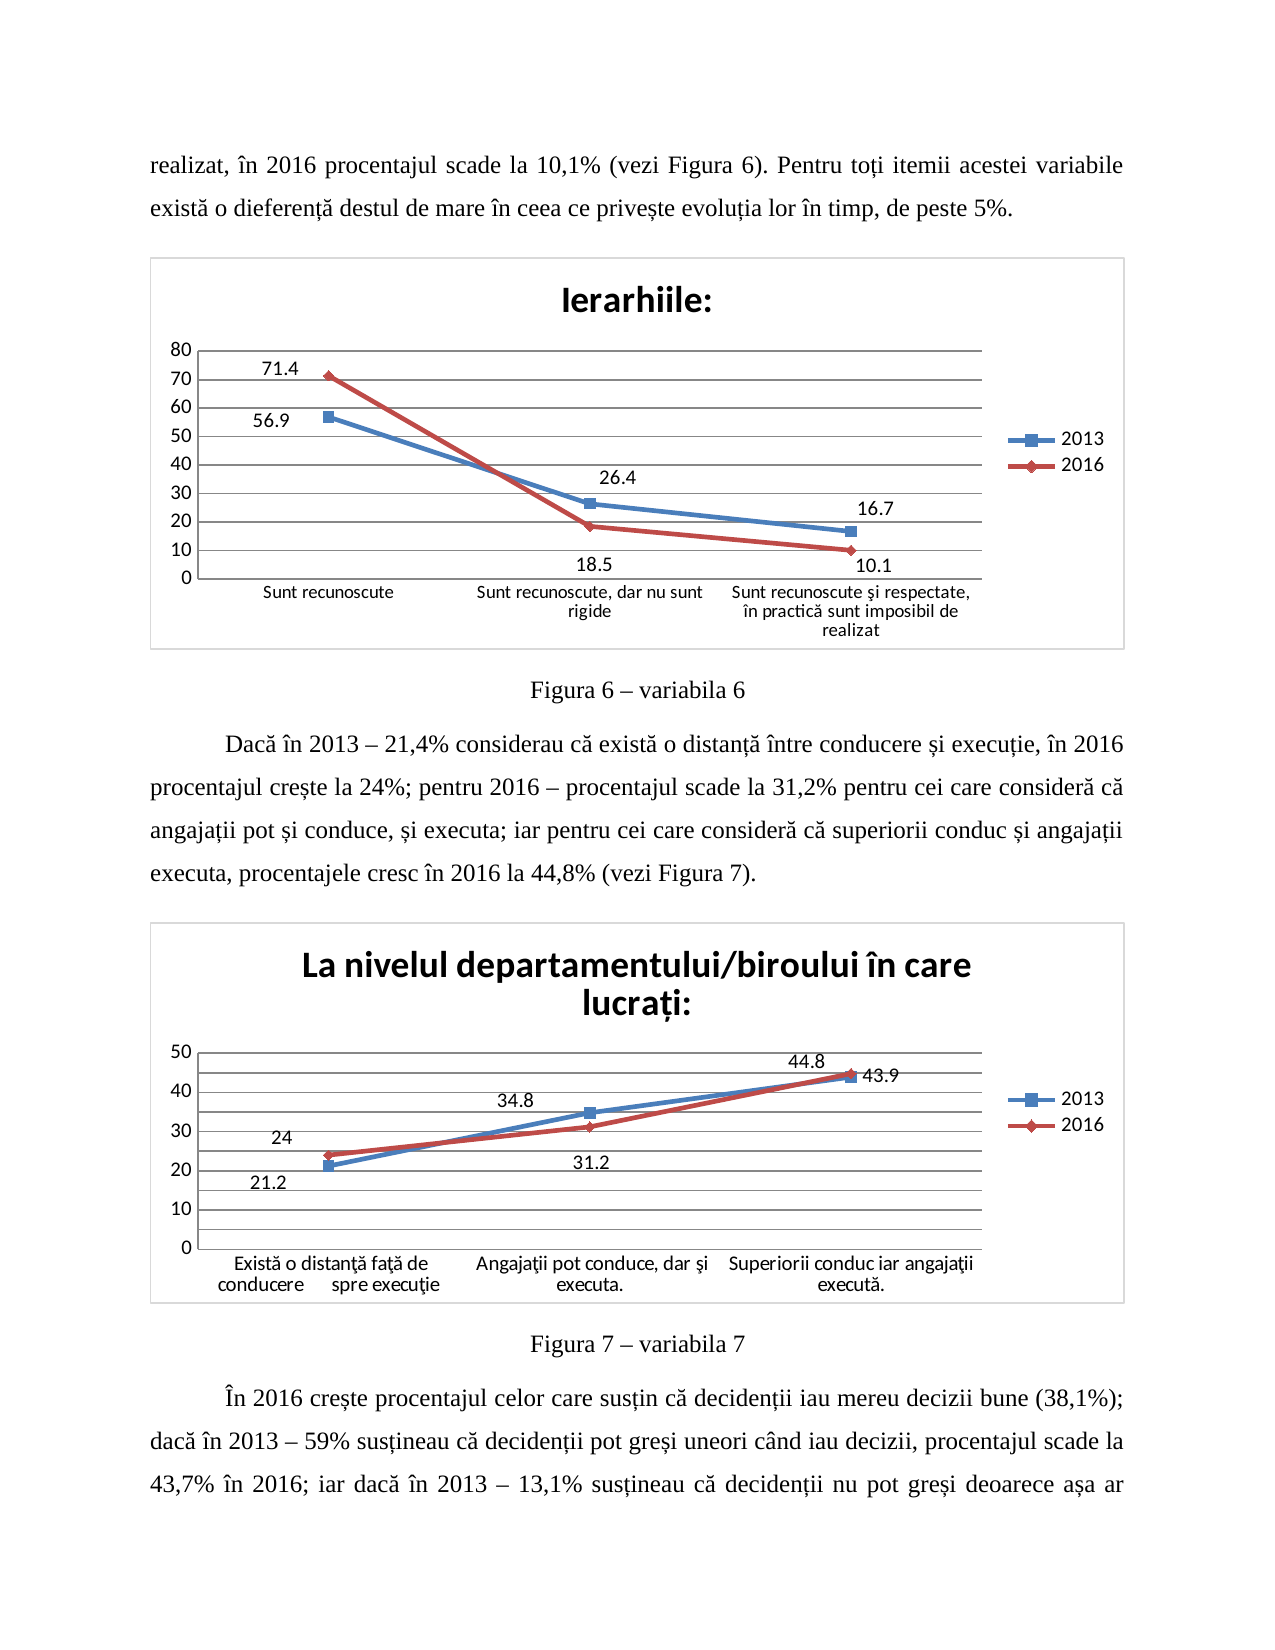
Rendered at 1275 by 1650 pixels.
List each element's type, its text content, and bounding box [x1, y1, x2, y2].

text Figura 6 – variabila 6 [150, 675, 1125, 703]
text Dacă în 2013 – 21,4% considerau că există o distanță între conducere și execuție, în 2016 procentajul crește la 24%; pentru 2016 – procentajul scade la 31,2% pentru cei care consideră că angajații pot și conduce, și executa; iar pentru cei care consideră că superiorii conduc și angajații executa, procentajele cresc în 2016 la 44,8% (vezi Figura 7). [150, 729, 1125, 887]
text Figura 7 – variabila 7 [150, 1329, 1125, 1358]
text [150, 150, 1125, 222]
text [150, 1383, 1125, 1498]
